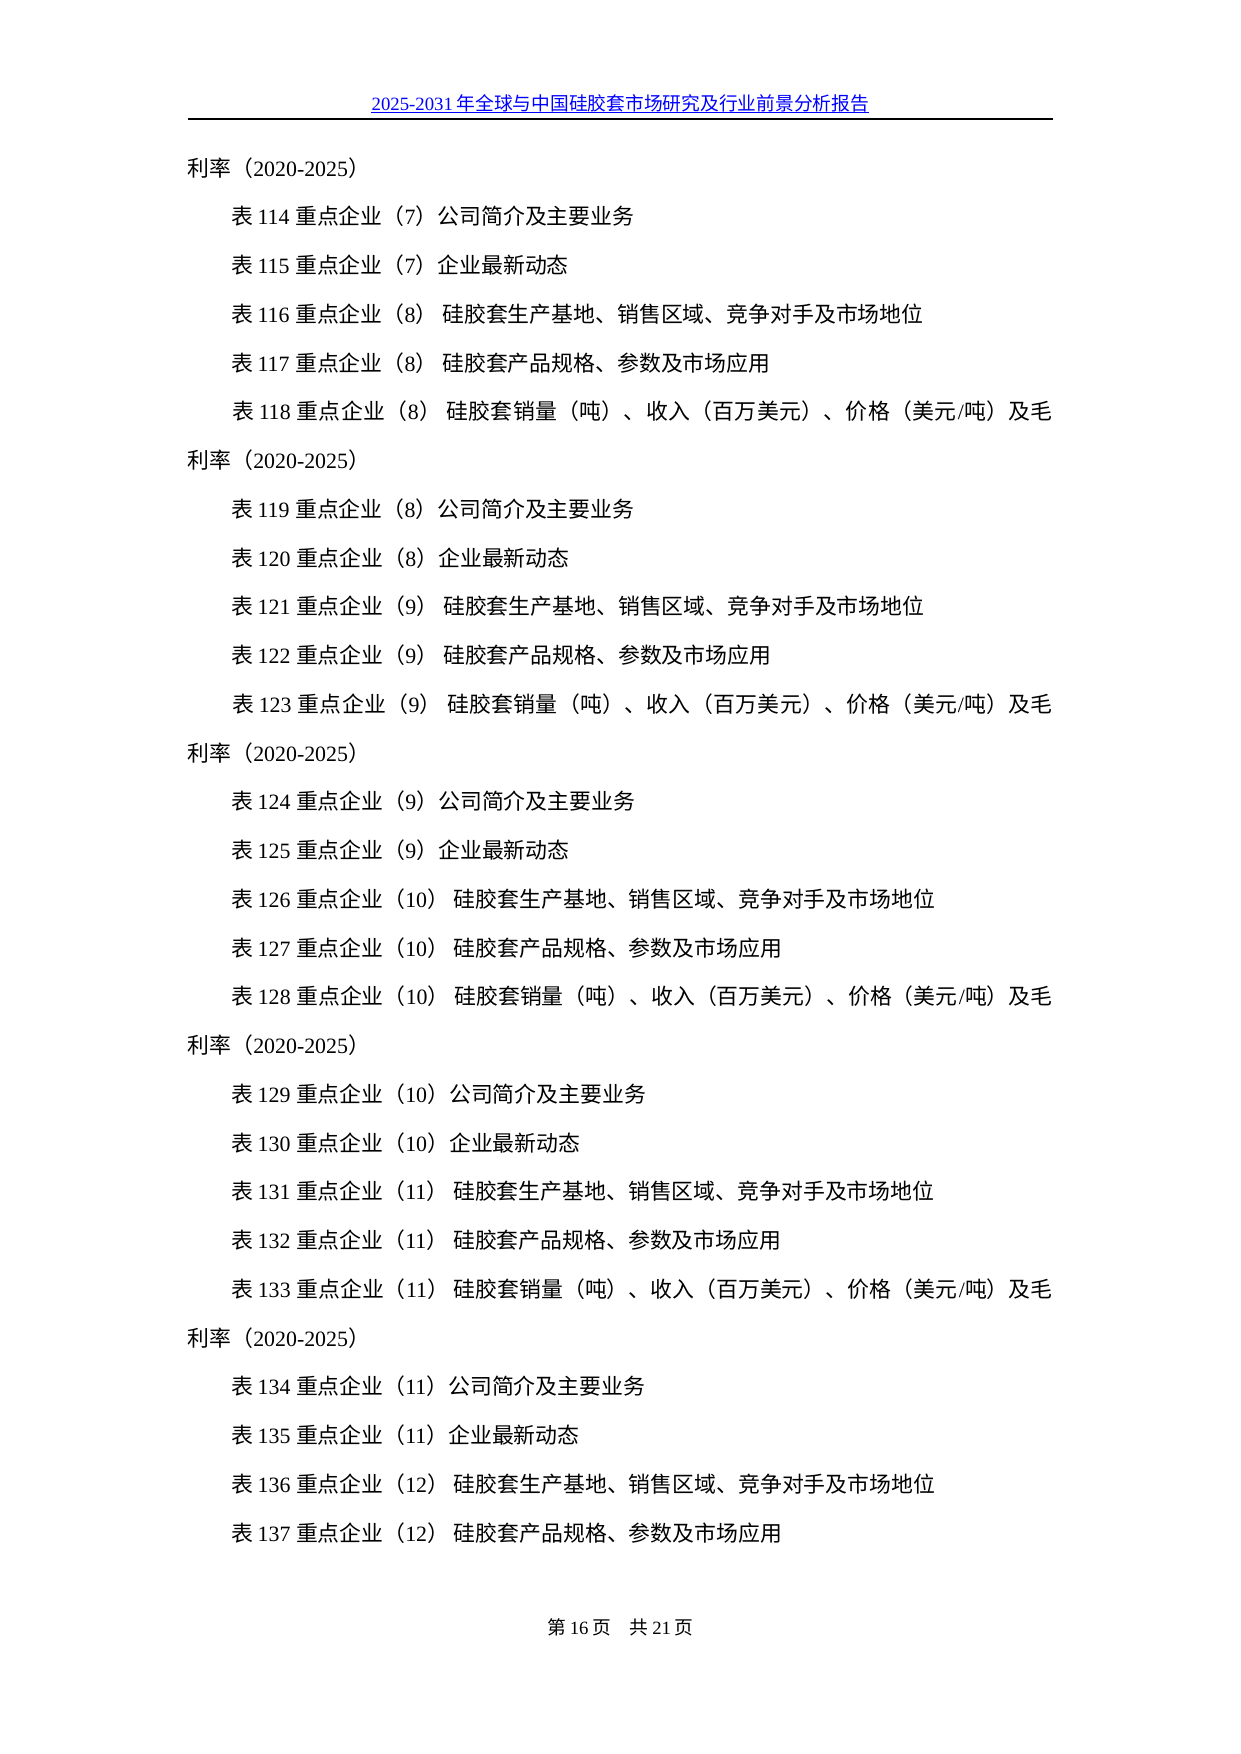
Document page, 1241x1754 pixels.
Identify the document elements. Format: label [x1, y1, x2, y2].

text [187, 150, 1053, 1548]
